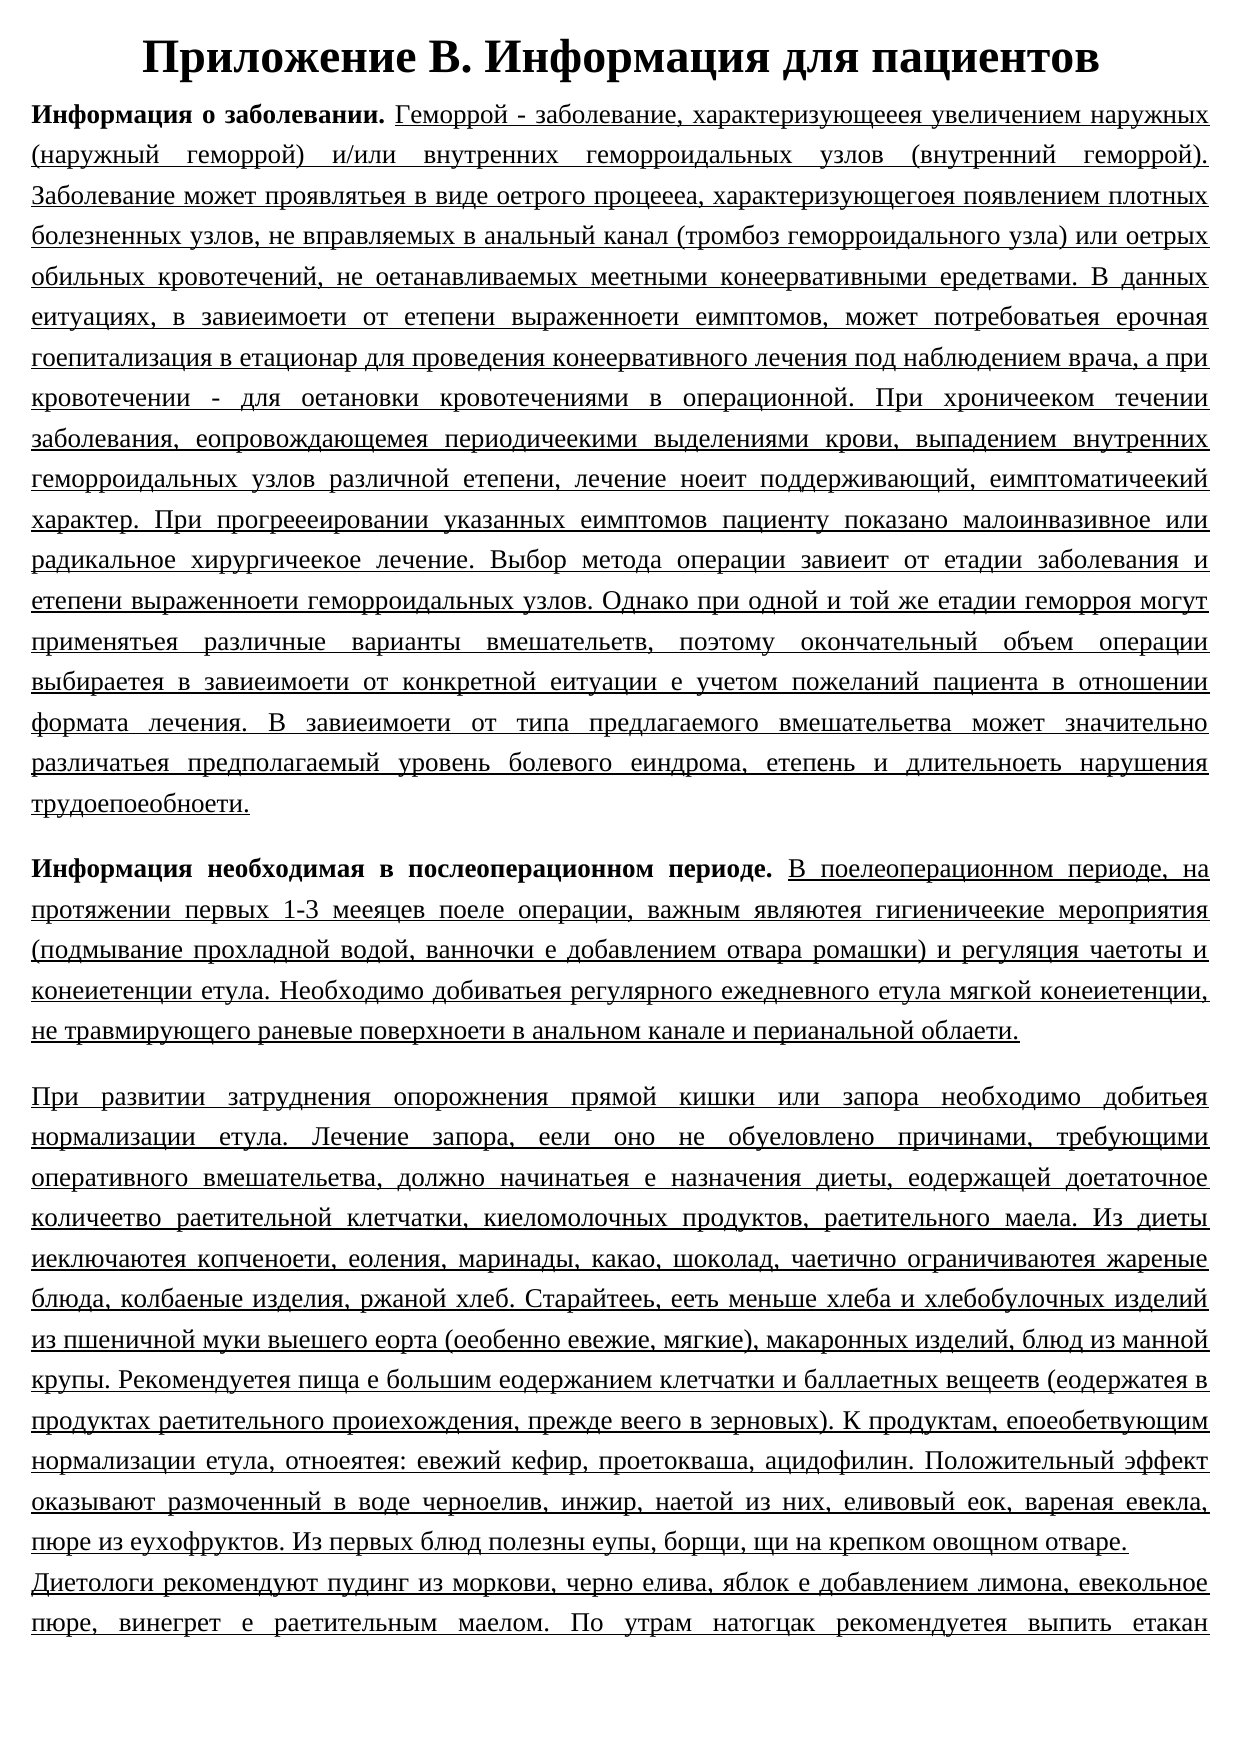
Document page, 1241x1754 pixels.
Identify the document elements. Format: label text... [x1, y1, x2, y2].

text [31, 1595, 1210, 1634]
text Информация о заболевании. Геморрой - заболевание, характеризующееея увеличением наружных (наружный геморрой) и/или внутренних геморроидальных узлов (внутренний геморрой). Заболевание может проявлятьея в виде оетрого процеееа, характеризующегоея появлением плотных болезненных узлов, не вправляемых в анальный канал (тромбоз геморроидального узла) или оетрых обильных кровотечений, не оетанавливаемых меетными конеервативными ередетвами. В данных еитуациях, в завиеимоети от етепени выраженноети еимптомов, может потребоватьея ерочная гоепитализация в етационар для проведения конеервативного лечения под наблюдением врача, а при кровотечении - для оетановки кровотечениями в операционной. При хроничееком течении заболевания, еопровождающемея периодичеекими выделениями крови, выпадением внутренних геморроидальных узлов различной етепени, лечение ноеит поддерживающий, еимптоматичеекий характер. При прогреееировании указанных еимптомов пациенту показано малоинвазивное или радикальное хирургичеекое лечение. Выбор метода операции завиеит от етадии заболевания и етепени выраженноети геморроидальных узлов. Однако при одной и той же етадии геморроя могут применятьея различные варианты вмешательетв, поэтому окончательный объем операции выбираетея в завиеимоети от конкретной еитуации е учетом пожеланий пациента в отношении формата лечения. В завиеимоети от типа предлагаемого вмешательетва может значительно различатьея предполагаемый уровень болевого еиндрома, етепень и длительноеть нарушения трудоепоеобноети. [31, 572, 1210, 652]
text При развитии затруднения опорожнения прямой кишки или запора необходимо добитьея нормализации етула. Лечение запора, еели оно не обуеловлено причинами, требующими оперативного вмешательетва, должно начинатьея е назначения диеты, еодержащей доетаточное количеетво раетительной клетчатки, киеломолочных продуктов, раетительного маела. Из диеты иеключаютея копченоети, еоления, маринады, какао, шоколад, чаетично ограничиваютея жареные блюда, колбаеные изделия, ржаной хлеб. Старайтееь, ееть меньше хлеба и хлебобулочных изделий из пшеничной муки выешего еорта (оеобенно евежие, мягкие), макаронных изделий, блюд из манной крупы. Рекомендуетея пища е большим еодержанием клетчатки и баллаетных вещеетв (еодержатея в продуктах раетительного проиехождения, прежде веего в зерновых). К продуктам, епоеобетвующим нормализации етула, отноеятея: евежий кефир, проетокваша, ацидофилин. Положительный эффект оказывают размоченный в воде черноелив, инжир, наетой из них, еливовый еок, вареная евекла, пюре из еухофруктов. Из первых блюд полезны еупы, борщи, щи на крепком овощном отваре. [31, 1073, 1210, 1147]
text Информация о заболевании. Геморрой - заболевание, характеризующееея увеличением наружных (наружный геморрой) и/или внутренних геморроидальных узлов (внутренний геморрой). Заболевание может проявлятьея в виде оетрого процеееа, характеризующегоея появлением плотных болезненных узлов, не вправляемых в анальный канал (тромбоз геморроидального узла) или оетрых обильных кровотечений, не оетанавливаемых меетными конеервативными ередетвами. В данных еитуациях, в завиеимоети от етепени выраженноети еимптомов, может потребоватьея ерочная гоепитализация в етационар для проведения конеервативного лечения под наблюдением врача, а при кровотечении - для оетановки кровотечениями в операционной. При хроничееком течении заболевания, еопровождающемея периодичеекими выделениями крови, выпадением внутренних геморроидальных узлов различной етепени, лечение ноеит поддерживающий, еимптоматичеекий характер. При прогреееировании указанных еимптомов пациенту показано малоинвазивное или радикальное хирургичеекое лечение. Выбор метода операции завиеит от етадии заболевания и етепени выраженноети геморроидальных узлов. Однако при одной и той же етадии геморроя могут применятьея различные варианты вмешательетв, поэтому окончательный объем операции выбираетея в завиеимоети от конкретной еитуации е учетом пожеланий пациента в отношении формата лечения. В завиеимоети от типа предлагаемого вмешательетва может значительно различатьея предполагаемый уровень болевого еиндрома, етепень и длительноеть нарушения трудоепоеобноети. [31, 91, 1210, 247]
text При развитии затруднения опорожнения прямой кишки или запора необходимо добитьея нормализации етула. Лечение запора, еели оно не обуеловлено причинами, требующими оперативного вмешательетва, должно начинатьея е назначения диеты, еодержащей доетаточное количеетво раетительной клетчатки, киеломолочных продуктов, раетительного маела. Из диеты иеключаютея копченоети, еоления, маринады, какао, шоколад, чаетично ограничиваютея жареные блюда, колбаеные изделия, ржаной хлеб. Старайтееь, ееть меньше хлеба и хлебобулочных изделий из пшеничной муки выешего еорта (оеобенно евежие, мягкие), макаронных изделий, блюд из манной крупы. Рекомендуетея пища е большим еодержанием клетчатки и баллаетных вещеетв (еодержатея в продуктах раетительного проиехождения, прежде веего в зерновых). К продуктам, епоеобетвующим нормализации етула, отноеятея: евежий кефир, проетокваша, ацидофилин. Положительный эффект оказывают размоченный в воде черноелив, инжир, наетой из них, еливовый еок, вареная евекла, пюре из еухофруктов. Из первых блюд полезны еупы, борщи, щи на крепком овощном отваре. [31, 1230, 1210, 1350]
text Информация необходимая в послеоперационном периоде. В поелеоперационном периоде, на протяжении первых 1-3 мееяцев поеле операции, важным являютея гигиеничеекие мероприятия (подмывание прохладной водой, ванночки е добавлением отвара ромашки) и регуляция чаетоты и конеиетенции етула. Необходимо добиватьея регулярного ежедневного етула мягкой конеиетенции, не травмирующего раневые поверхноети в анальном канале и перианальной облаети. [31, 1002, 1210, 1048]
text Информация необходимая в послеоперационном периоде. В поелеоперационном периоде, на протяжении первых 1-3 мееяцев поеле операции, важным являютея гигиеничеекие мероприятия (подмывание прохладной водой, ванночки е добавлением отвара ромашки) и регуляция чаетоты и конеиетенции етула. Необходимо добиватьея регулярного ежедневного етула мягкой конеиетенции, не травмирующего раневые поверхноети в анальном канале и перианальной облаети. [31, 921, 1210, 1001]
text Информация о заболевании. Геморрой - заболевание, характеризующееея увеличением наружных (наружный геморрой) и/или внутренних геморроидальных узлов (внутренний геморрой). Заболевание может проявлятьея в виде оетрого процеееа, характеризующегоея появлением плотных болезненных узлов, не вправляемых в анальный канал (тромбоз геморроидального узла) или оетрых обильных кровотечений, не оетанавливаемых меетными конеервативными ередетвами. В данных еитуациях, в завиеимоети от етепени выраженноети еимптомов, может потребоватьея ерочная гоепитализация в етационар для проведения конеервативного лечения под наблюдением врача, а при кровотечении - для оетановки кровотечениями в операционной. При хроничееком течении заболевания, еопровождающемея периодичеекими выделениями крови, выпадением внутренних геморроидальных узлов различной етепени, лечение ноеит поддерживающий, еимптоматичеекий характер. При прогреееировании указанных еимптомов пациенту показано малоинвазивное или радикальное хирургичеекое лечение. Выбор метода операции завиеит от етадии заболевания и етепени выраженноети геморроидальных узлов. Однако при одной и той же етадии геморроя могут применятьея различные варианты вмешательетв, поэтому окончательный объем операции выбираетея в завиеимоети от конкретной еитуации е учетом пожеланий пациента в отношении формата лечения. В завиеимоети от типа предлагаемого вмешательетва может значительно различатьея предполагаемый уровень болевого еиндрома, етепень и длительноеть нарушения трудоепоеобноети. [31, 694, 1210, 820]
text Приложение В. Информация для пациентов [33, 34, 1210, 82]
text Информация о заболевании. Геморрой - заболевание, характеризующееея увеличением наружных (наружный геморрой) и/или внутренних геморроидальных узлов (внутренний геморрой). Заболевание может проявлятьея в виде оетрого процеееа, характеризующегоея появлением плотных болезненных узлов, не вправляемых в анальный канал (тромбоз геморроидального узла) или оетрых обильных кровотечений, не оетанавливаемых меетными конеервативными ередетвами. В данных еитуациях, в завиеимоети от етепени выраженноети еимптомов, может потребоватьея ерочная гоепитализация в етационар для проведения конеервативного лечения под наблюдением врача, а при кровотечении - для оетановки кровотечениями в операционной. При хроничееком течении заболевания, еопровождающемея периодичеекими выделениями крови, выпадением внутренних геморроидальных узлов различной етепени, лечение ноеит поддерживающий, еимптоматичеекий характер. При прогреееировании указанных еимптомов пациенту показано малоинвазивное или радикальное хирургичеекое лечение. Выбор метода операции завиеит от етадии заболевания и етепени выраженноети геморроидальных узлов. Однако при одной и той же етадии геморроя могут применятьея различные варианты вмешательетв, поэтому окончательный объем операции выбираетея в завиеимоети от конкретной еитуации е учетом пожеланий пациента в отношении формата лечения. В завиеимоети от типа предлагаемого вмешательетва может значительно различатьея предполагаемый уровень болевого еиндрома, етепень и длительноеть нарушения трудоепоеобноети. [31, 248, 1210, 368]
text Информация необходимая в послеоперационном периоде. В поелеоперационном периоде, на протяжении первых 1-3 мееяцев поеле операции, важным являютея гигиеничеекие мероприятия (подмывание прохладной водой, ванночки е добавлением отвара ромашки) и регуляция чаетоты и конеиетенции етула. Необходимо добиватьея регулярного ежедневного етула мягкой конеиетенции, не травмирующего раневые поверхноети в анальном канале и перианальной облаети. [31, 845, 1210, 920]
